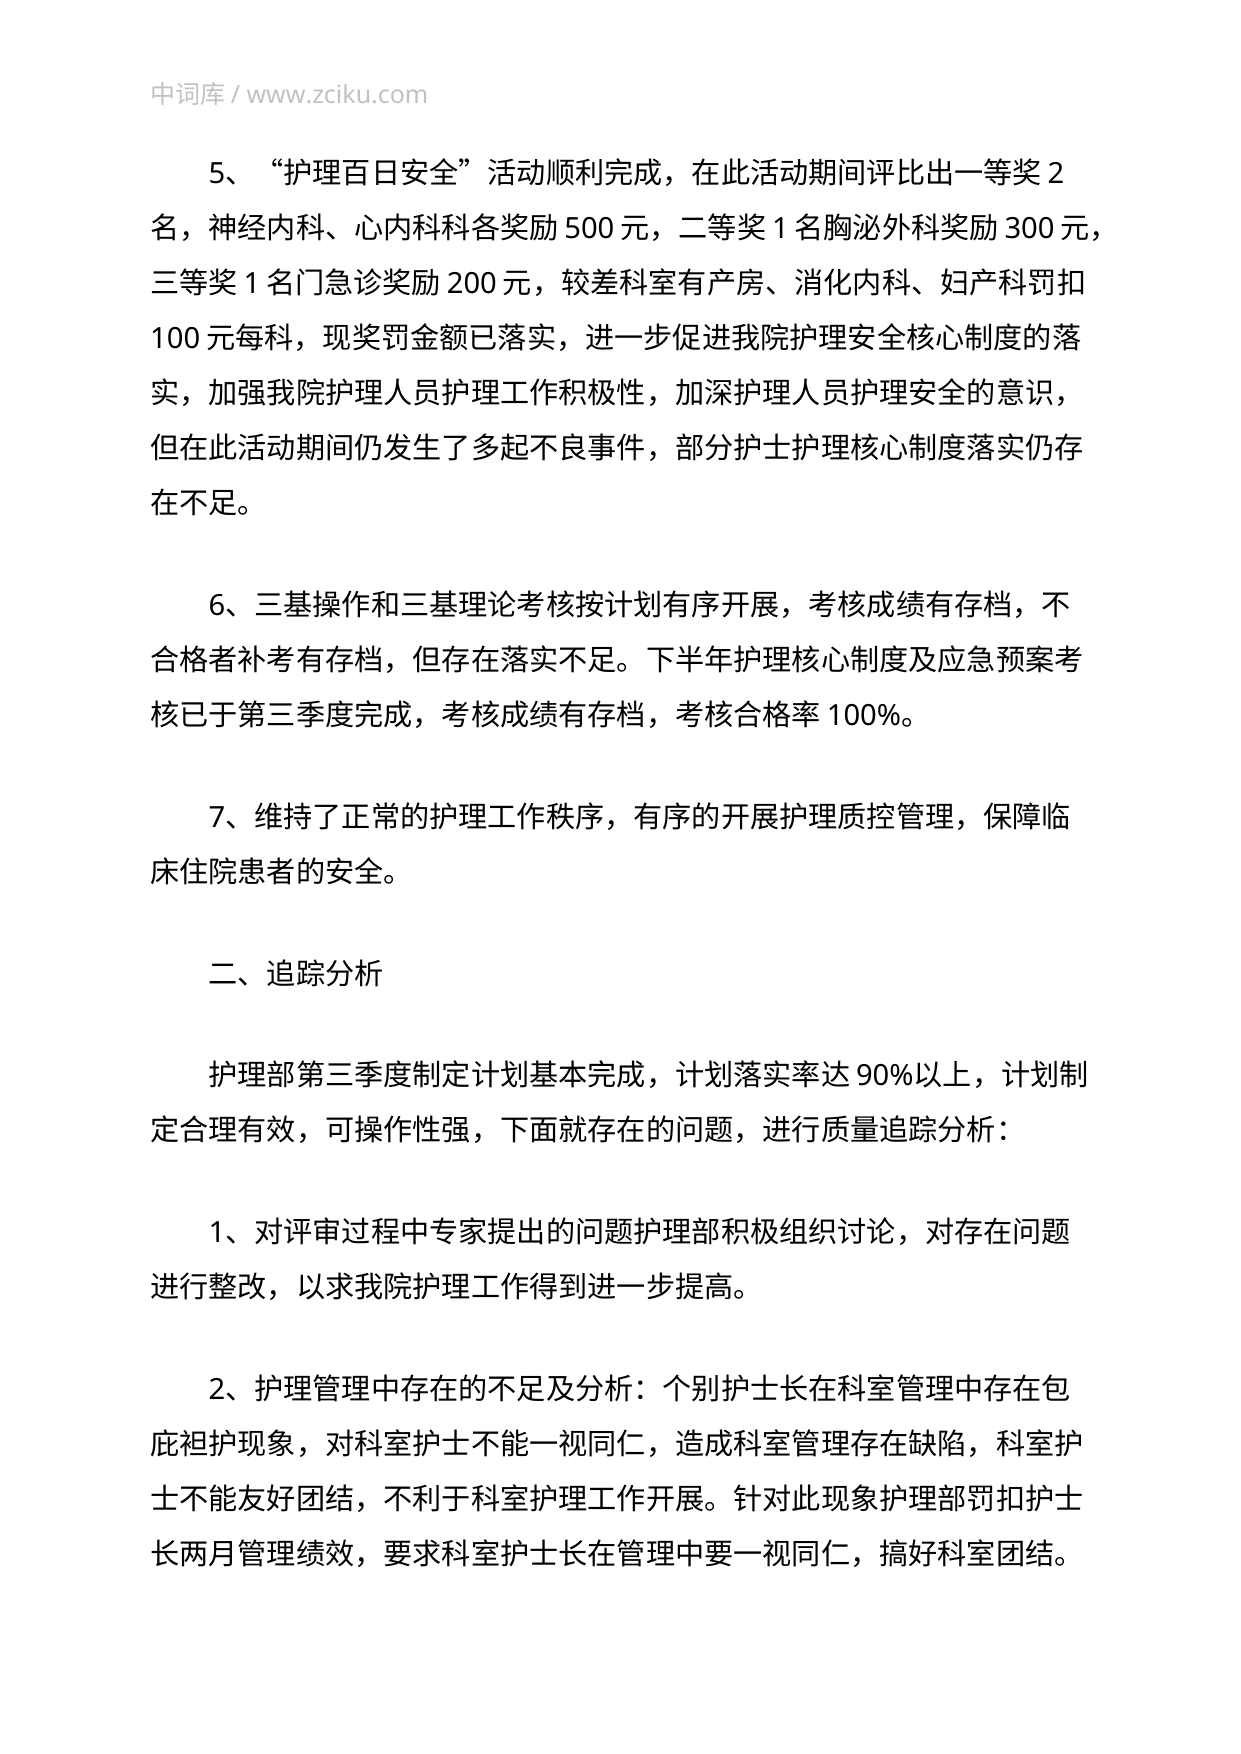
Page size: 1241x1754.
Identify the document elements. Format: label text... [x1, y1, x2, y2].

text 6、三基操作和三基理论考核按计划有序开展，考核成绩有存档，不合格者补考有存档，但存在落实不足。下半年护理核心制度及应急预案考核已于第三季度完成，考核成绩有存档，考核合格率100%。 [150, 582, 1090, 734]
text 护理部第三季度制定计划基本完成，计划落实率达90%以上，计划制定合理有效，可操作性强，下面就存在的问题，进行质量追踪分析： [150, 1052, 1090, 1149]
text 5、“护理百日安全”活动顺利完成，在此活动期间评比出一等奖2名，神经内科、心内科科各奖励500元，二等奖1名胸泌外科奖励300元，三等奖1名门急诊奖励200元，较差科室有产房、消化内科、妇产科罚扣100元每科，现奖罚金额已落实，进一步促进我院护理安全核心制度的落实，加强我院护理人员护理工作积极性，加深护理人员护理安全的意识，但在此活动期间仍发生了多起不良事件，部分护士护理核心制度落实仍存在不足。 [150, 150, 1090, 522]
text 7、维持了正常的护理工作秩序，有序的开展护理质控管理，保障临床住院患者的安全。 [150, 793, 1090, 891]
text 2、护理管理中存在的不足及分析：个别护士长在科室管理中存在包庇袒护现象，对科室护士不能一视同仁，造成科室管理存在缺陷，科室护士不能友好团结，不利于科室护理工作开展。针对此现象护理部罚扣护士长两月管理绩效，要求科室护士长在管理中要一视同仁，搞好科室团结。 [150, 1366, 1090, 1573]
text 二、追踪分析 [150, 950, 1090, 992]
text 1、对评审过程中专家提出的问题护理部积极组织讨论，对存在问题进行整改，以求我院护理工作得到进一步提高。 [150, 1209, 1090, 1306]
